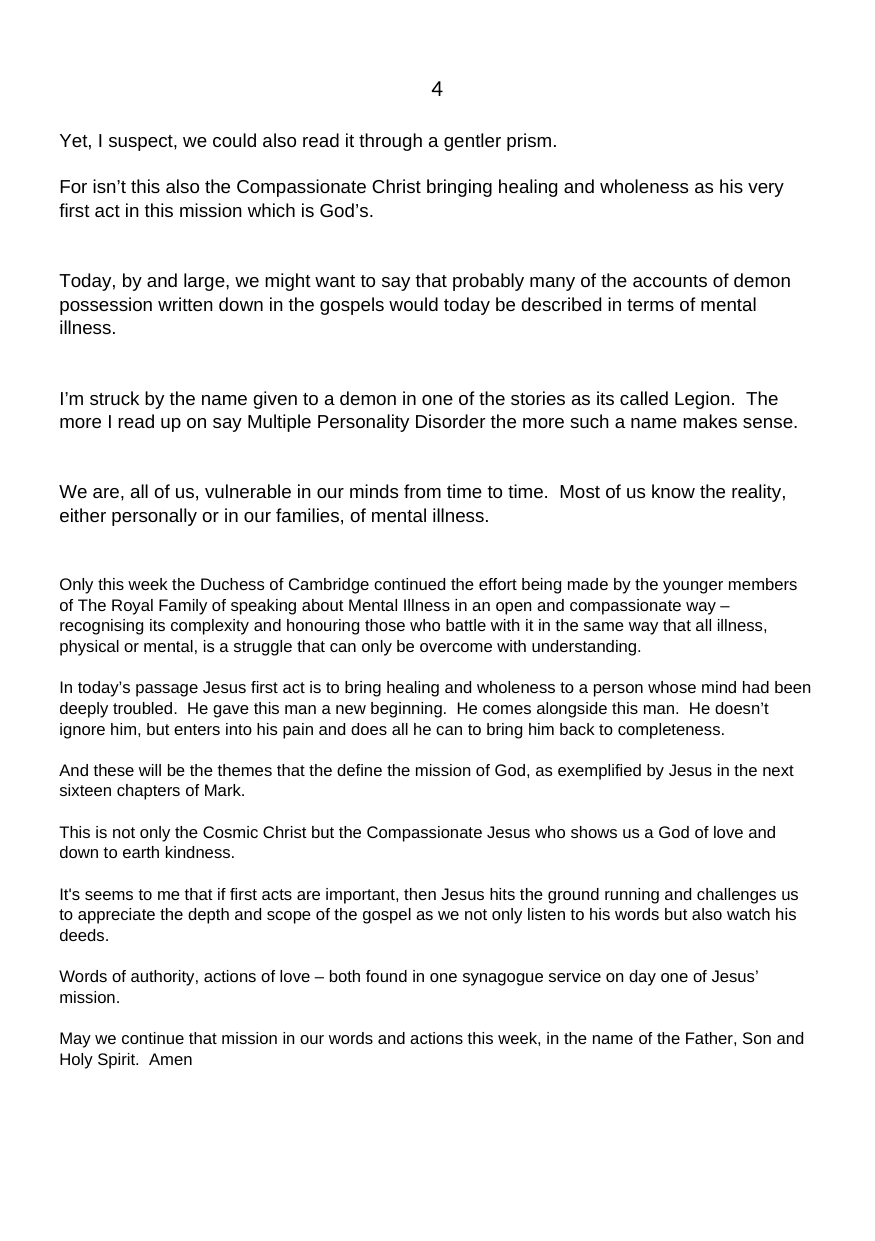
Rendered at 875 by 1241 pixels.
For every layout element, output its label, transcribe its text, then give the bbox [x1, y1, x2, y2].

text Today, by and large, we might want to say that probably many of the accounts of demon possession written down in the gospels would today be described in terms of mental illness. [59, 270, 815, 368]
text Only this week the Duchess of Cambridge continued the effort being made by the younger members of The Royal Family of speaking about Mental Illness in an open and compassionate way – recognising its complexity and honouring those who battle with it in the same way that all illness, physical or mental, is a struggle that can only be overcome with understanding. In today’s passage Jesus first act is to bring healing and wholeness to a person whose mind had been deeply troubled. He gave this man a new beginning. He comes alongside this man. He doesn’t ignore him, but enters into his pain and does all he can to bring him back to completeness. And these will be the themes that the define the mission of God, as exemplified by Jesus in the next sixteen chapters of Mark. This is not only the Cosmic Christ but the Compassionate Jesus who shows us a God of love and down to earth kindness. It's seems to me that if first acts are important, then Jesus hits the ground running and challenges us to appreciate the depth and scope of the gospel as we not only listen to his words but also watch his deeds. Words of authority, actions of love – both found in one synagogue service on day one of Jesus’ mission. May we continue that mission in our words and actions this week, in the name of the Father, Son and Holy Spirit. Amen [59, 575, 815, 1098]
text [59, 130, 815, 251]
text I’m struck by the name given to a demon in one of the stories as its called Legion. The more I read up on say Multiple Personality Disorder the more such a name makes sense. [59, 387, 815, 462]
text We are, all of us, vulnerable in our minds from time to time. Most of us know the reality, either personally or in our families, of mental illness. [59, 481, 815, 556]
